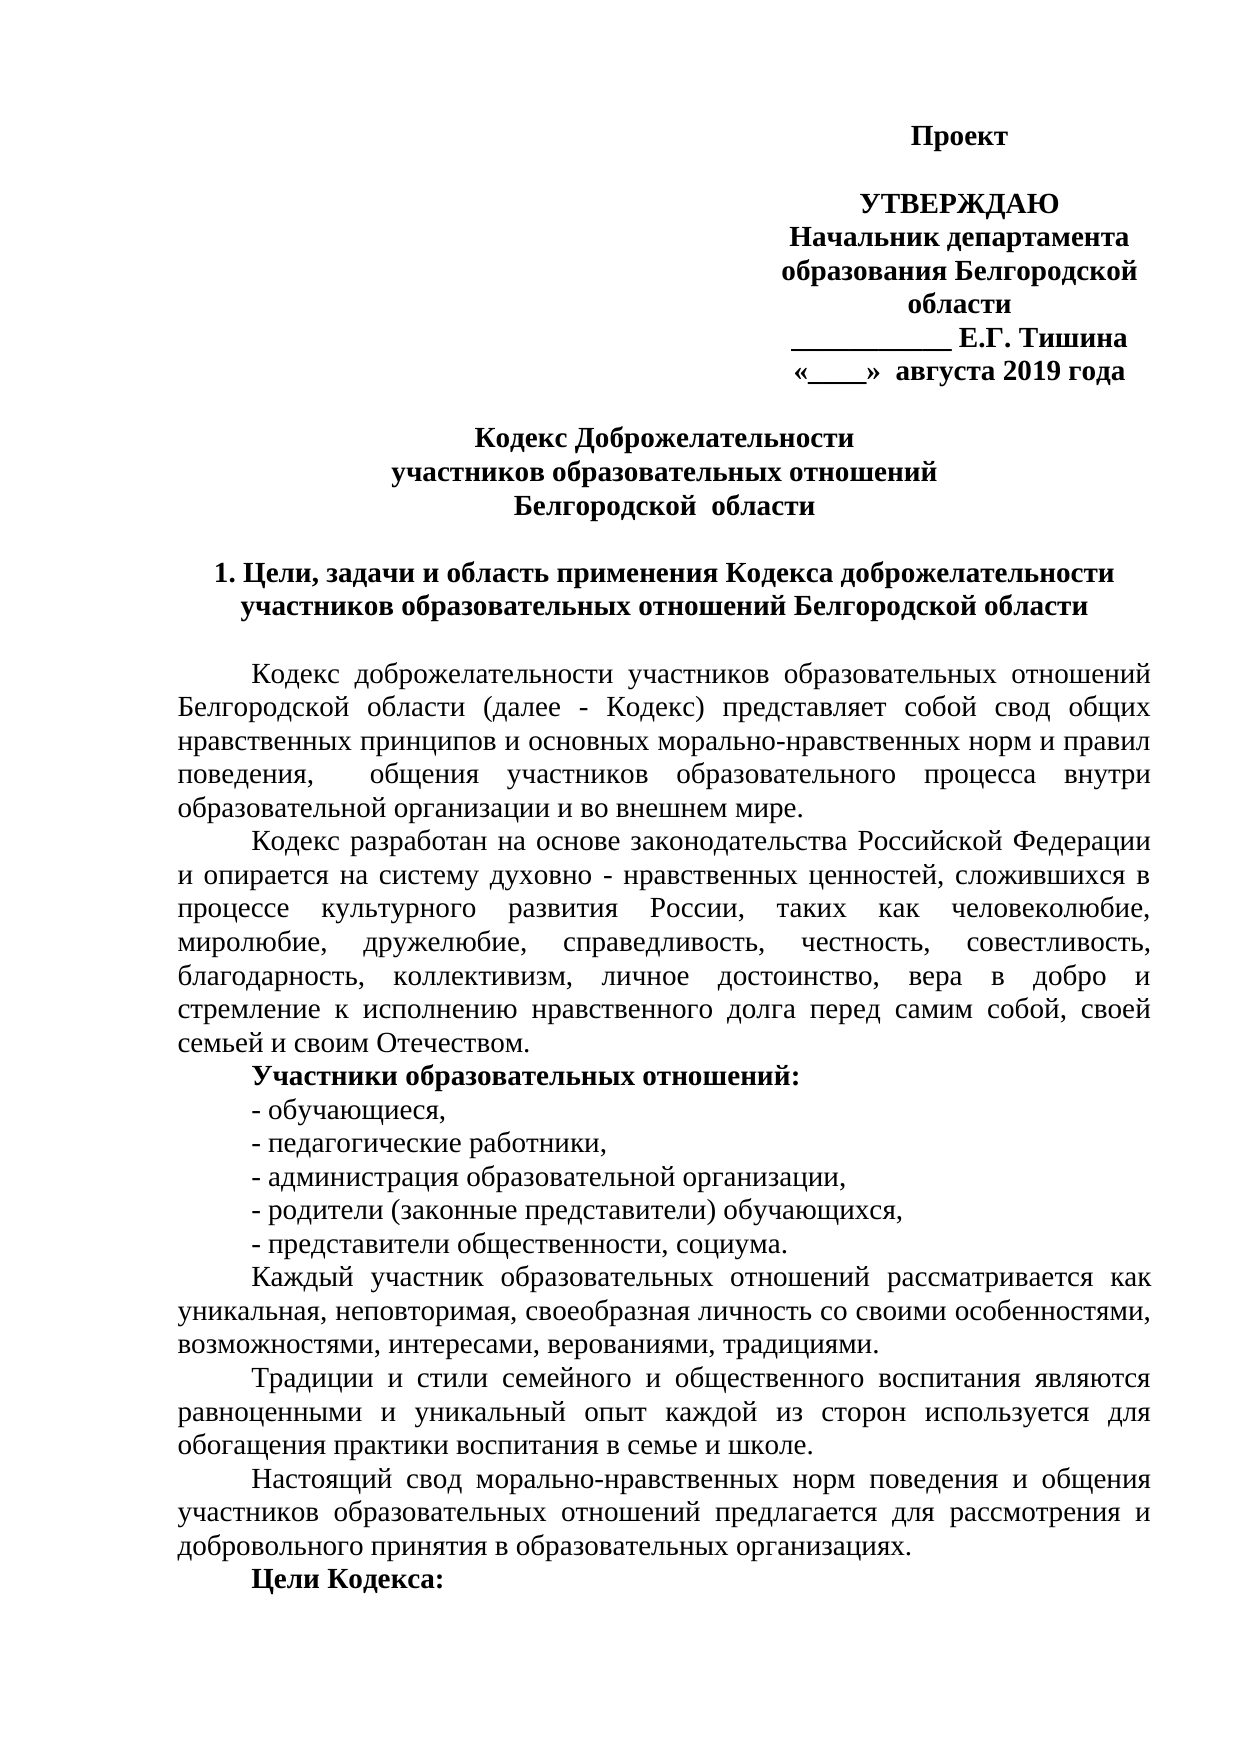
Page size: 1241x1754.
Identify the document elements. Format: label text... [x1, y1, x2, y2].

subtitle Начальник департамента образования Белгородской области [767, 219, 1152, 320]
subtitle Кодекс Доброжелательности [177, 421, 1152, 454]
subtitle Проект [767, 118, 1152, 152]
subtitle ___________ Е.Г. Тишина «____» августа 2019 года [767, 320, 1152, 387]
text - представители общественности, социума. [177, 1226, 1152, 1259]
subtitle Кодекс доброжелательности участников образовательных отношений Белгородской области (далее - Кодекс) представляет собой свод общих нравственных принципов и основных морально-нравственных норм и правил поведения, общения участников образовательного процесса внутри образовательной организации и во внешнем мире. [177, 656, 1152, 823]
text Участники образовательных отношений: [177, 1058, 1152, 1092]
text - администрация образовательной организации, [177, 1159, 1152, 1192]
subtitle 1. Цели, задачи и область применения Кодекса доброжелательности участников образовательных отношений Белгородской области [177, 555, 1152, 622]
text - педагогические работники, [177, 1125, 1152, 1159]
text Традиции и стили семейного и общественного воспитания являются равноценными и уникальный опыт каждой из сторон используется для обогащения практики воспитания в семье и школе. [177, 1360, 1152, 1461]
subtitle участников образовательных отношений [177, 454, 1152, 488]
text - родители (законные представители) обучающихся, [177, 1192, 1152, 1226]
subtitle УТВЕРЖДАЮ [767, 186, 1152, 219]
text Цели Кодекса: [177, 1561, 1152, 1595]
text Каждый участник образовательных отношений рассматривается как уникальная, неповторимая, своеобразная личность со своими особенностями, возможностями, интересами, верованиями, традициями. [177, 1259, 1152, 1360]
subtitle Белгородской области [177, 488, 1152, 521]
text Настоящий свод морально-нравственных норм поведения и общения участников образовательных отношений предлагается для рассмотрения и добровольного принятия в образовательных организациях. [177, 1461, 1152, 1561]
text - обучающиеся, [177, 1092, 1152, 1125]
subtitle Кодекс разработан на основе законодательства Российской Федерации и опирается на систему духовно - нравственных ценностей, сложившихся в процессе культурного развития России, таких как человеколюбие, миролюбие, дружелюбие, справедливость, честность, совестливость, благодарность, коллективизм, личное достоинство, вера в добро и стремление к исполнению нравственного долга перед самим собой, своей семьей и своим Отечеством. [177, 823, 1152, 1058]
